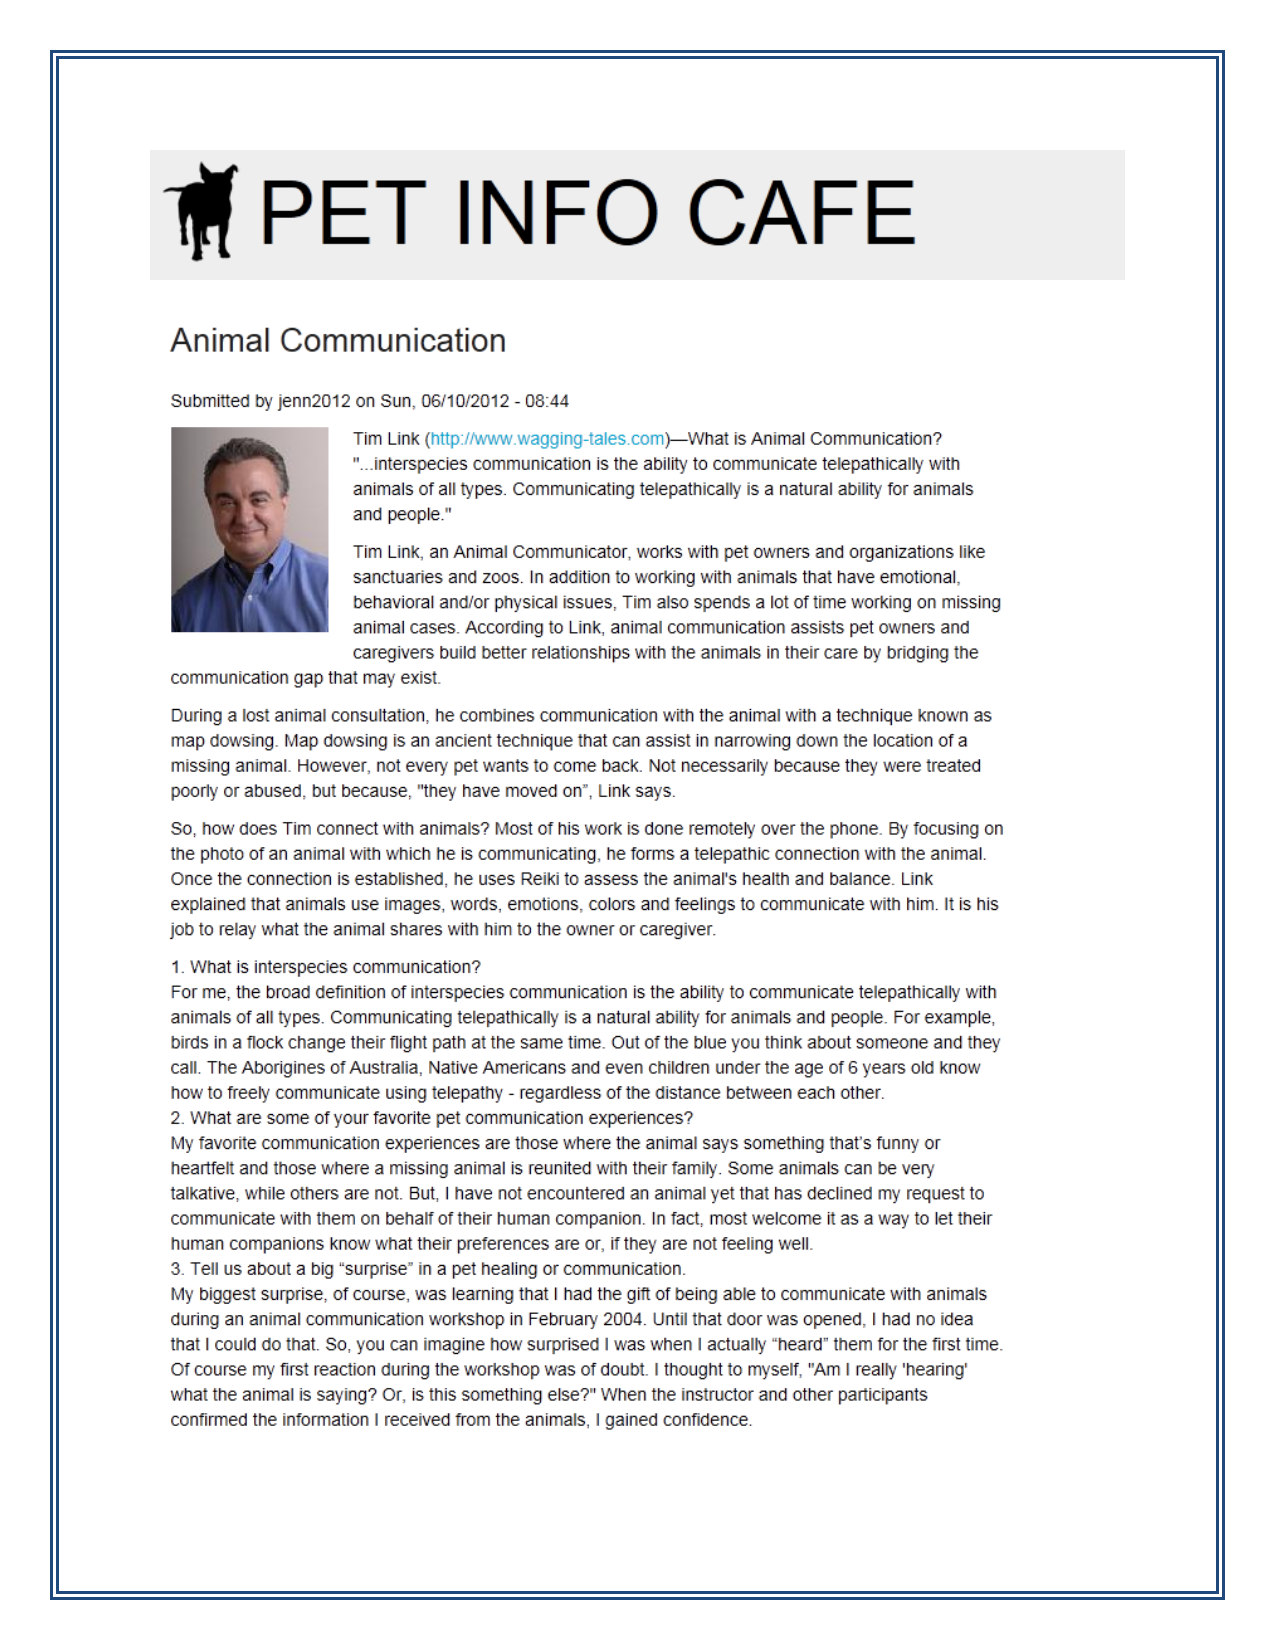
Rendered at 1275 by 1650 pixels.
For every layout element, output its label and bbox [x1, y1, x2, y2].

picture [150, 304, 1028, 1436]
picture [150, 150, 1125, 280]
